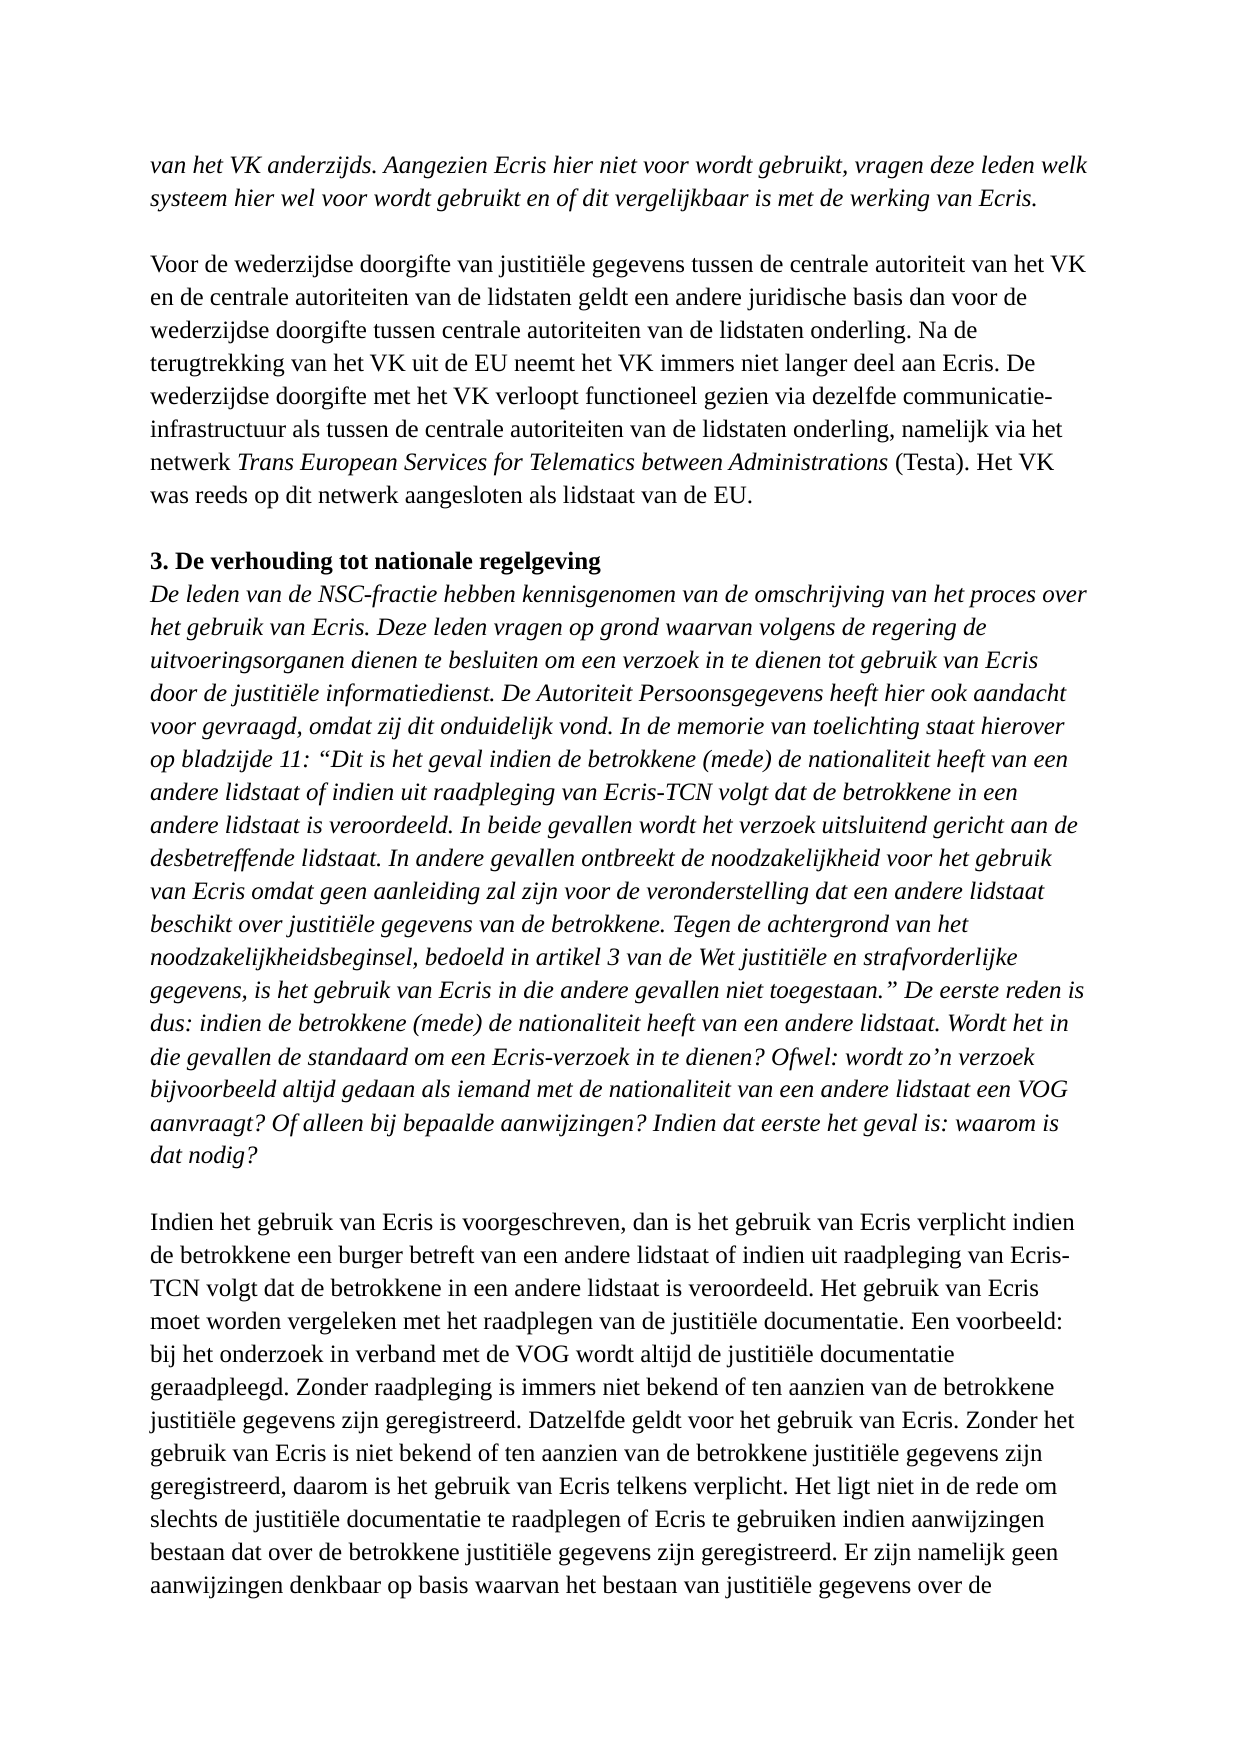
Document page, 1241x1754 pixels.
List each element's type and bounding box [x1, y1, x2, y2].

text [150, 150, 1090, 575]
text [150, 579, 1090, 1599]
